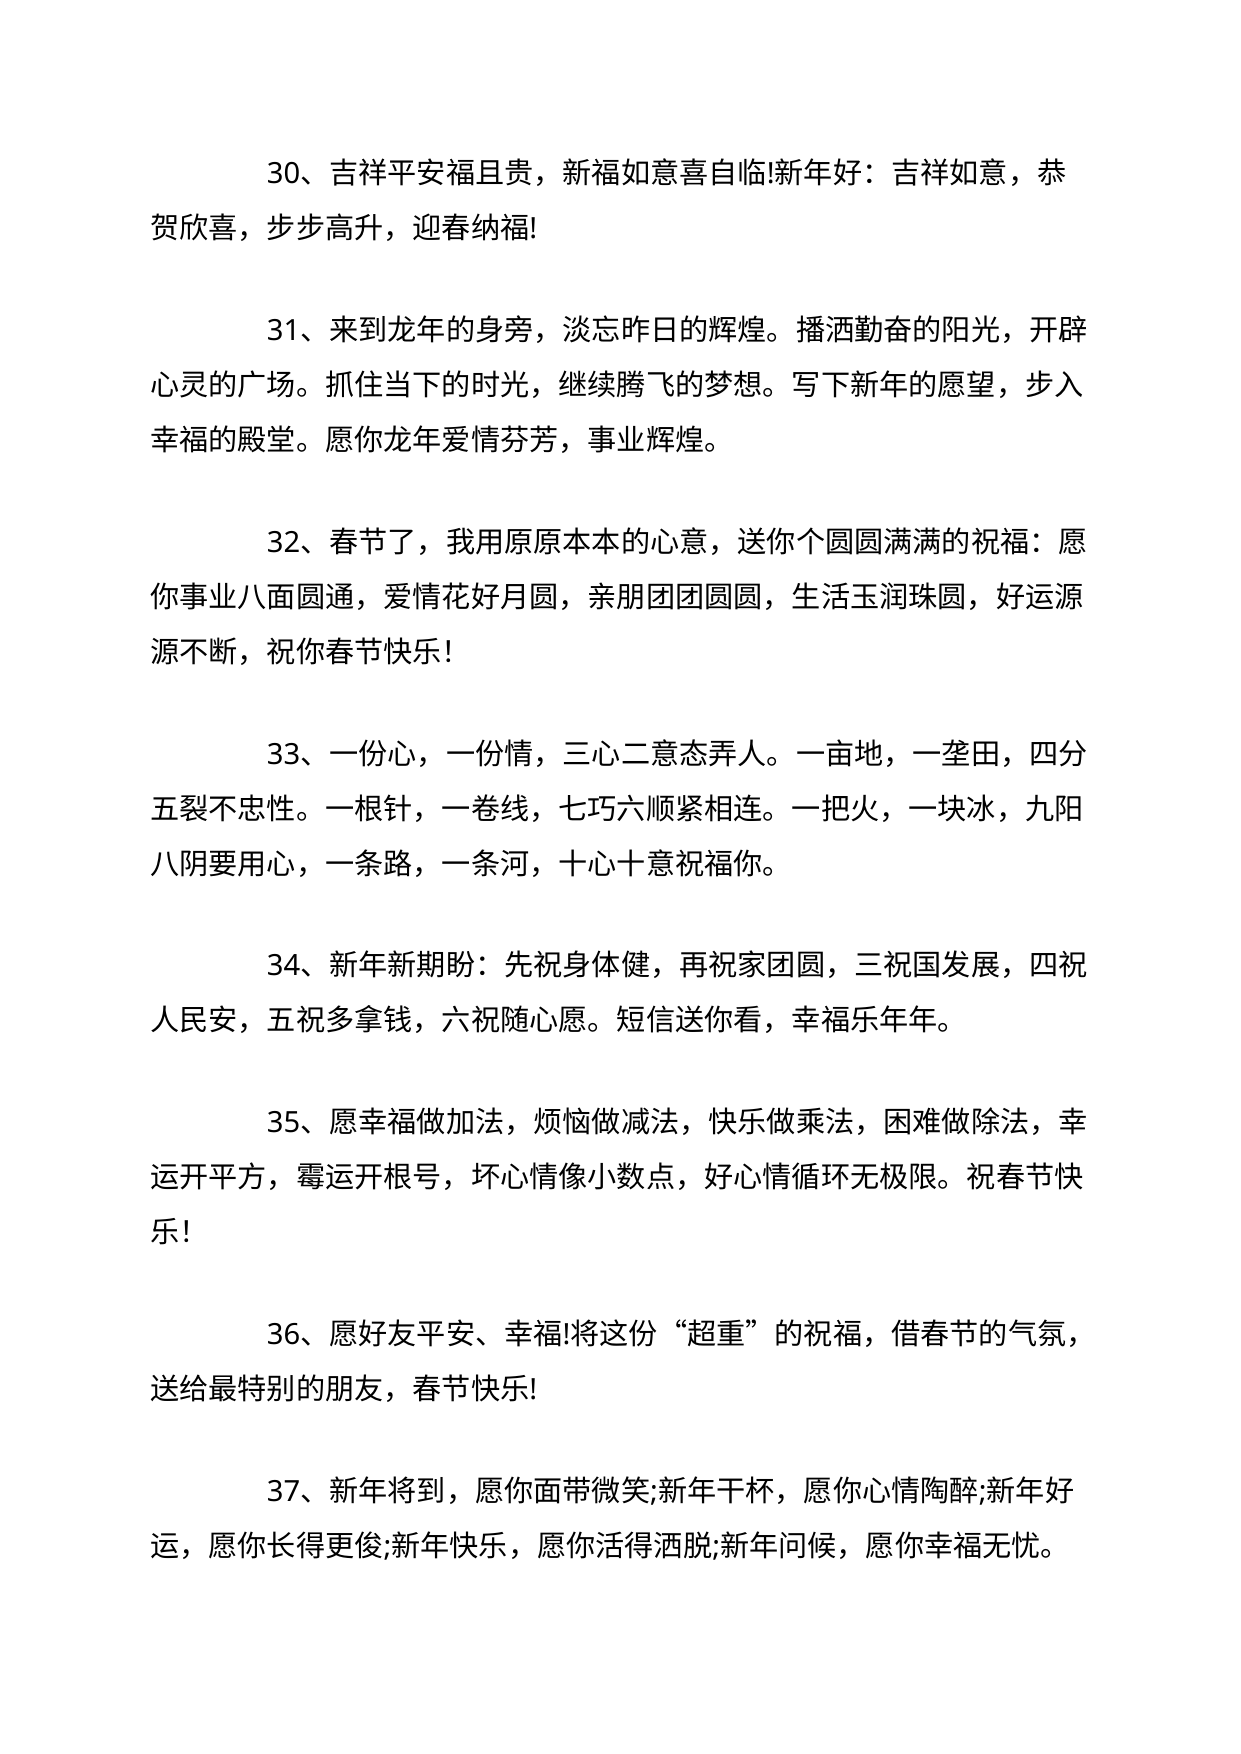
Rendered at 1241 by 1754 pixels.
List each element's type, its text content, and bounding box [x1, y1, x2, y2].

text 33、一份心，一份情，三心二意态弄人。一亩地，一垄田，四分五裂不忠性。一根针，一卷线，七巧六顺紧相连。一把火，一块冰，九阳八阴要用心，一条路，一条河，十心十意祝福你。 [150, 730, 1090, 882]
text 34、新年新期盼：先祝身体健，再祝家团圆，三祝国发展，四祝人民安，五祝多拿钱，六祝随心愿。短信送你看，幸福乐年年。 [150, 942, 1090, 1039]
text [150, 1467, 1090, 1565]
text 31、来到龙年的身旁，淡忘昨日的辉煌。播洒勤奋的阳光，开辟心灵的广场。抓住当下的时光，继续腾飞的梦想。写下新年的愿望，步入幸福的殿堂。愿你龙年爱情芬芳，事业辉煌。 [150, 307, 1090, 459]
text 36、愿好友平安、幸福!将这份“超重”的祝福，借春节的气氛，送给最特别的朋友，春节快乐! [150, 1310, 1090, 1408]
text 30、吉祥平安福且贵，新福如意喜自临!新年好：吉祥如意，恭贺欣喜，步步高升，迎春纳福! [150, 150, 1090, 247]
text 35、愿幸福做加法，烦恼做减法，快乐做乘法，困难做除法，幸运开平方，霉运开根号，坏心情像小数点，好心情循环无极限。祝春节快乐！ [150, 1099, 1090, 1251]
text 32、春节了，我用原原本本的心意，送你个圆圆满满的祝福：愿你事业八面圆通，爱情花好月圆，亲朋团团圆圆，生活玉润珠圆，好运源源不断，祝你春节快乐！ [150, 519, 1090, 671]
